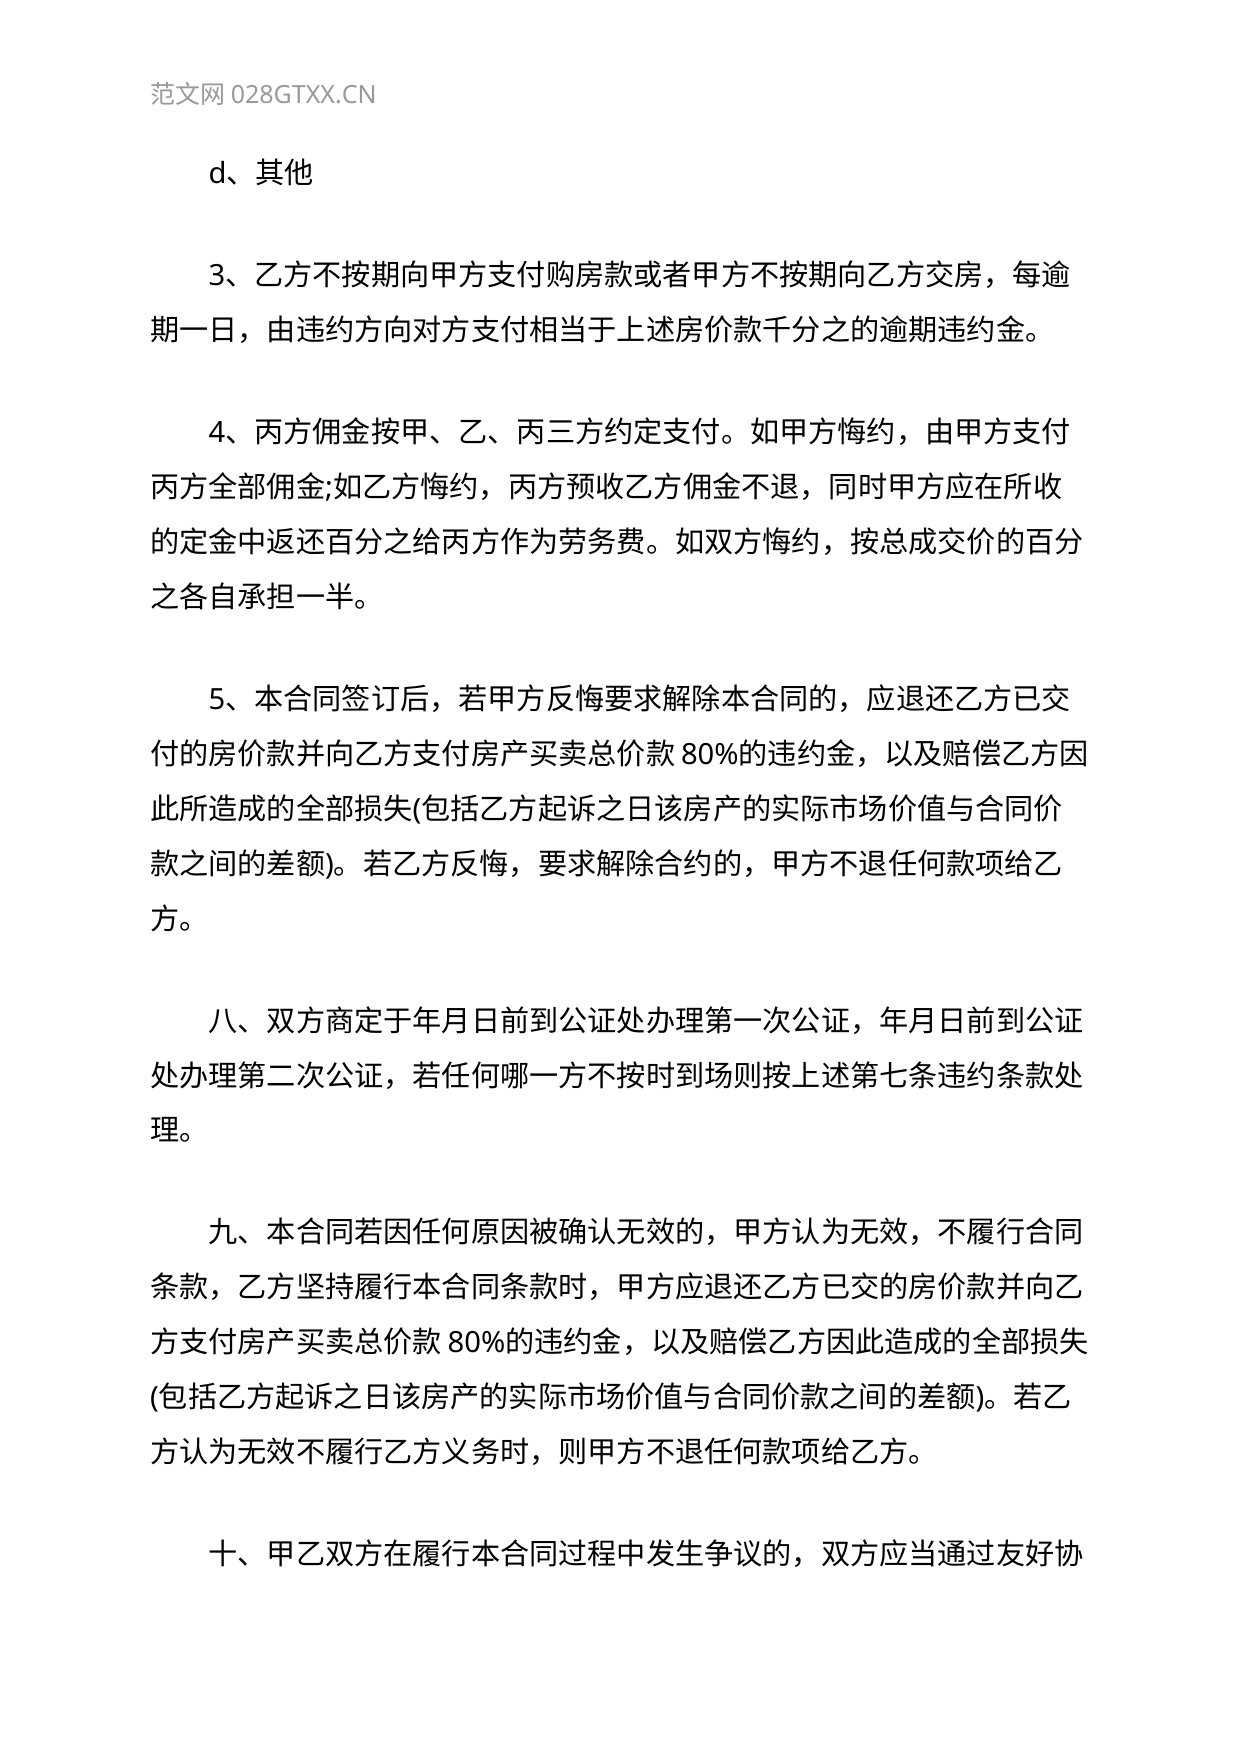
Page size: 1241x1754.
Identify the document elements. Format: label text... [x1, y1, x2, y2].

text 八、双方商定于年月日前到公证处办理第一次公证，年月日前到公证处办理第二次公证，若任何哪一方不按时到场则按上述第七条违约条款处理。 [150, 997, 1090, 1149]
text 4、丙方佣金按甲、乙、丙三方约定支付。如甲方悔约，由甲方支付丙方全部佣金;如乙方悔约，丙方预收乙方佣金不退，同时甲方应在所收的定金中返还百分之给丙方作为劳务费。如双方悔约，按总成交价的百分之各自承担一半。 [150, 409, 1090, 616]
text 5、本合同签订后，若甲方反悔要求解除本合同的，应退还乙方已交付的房价款并向乙方支付房产买卖总价款80%的违约金，以及赔偿乙方因此所造成的全部损失(包括乙方起诉之日该房产的实际市场价值与合同价款之间的差额)。若乙方反悔，要求解除合约的，甲方不退任何款项给乙方。 [150, 675, 1090, 938]
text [150, 1530, 1090, 1573]
text 3、乙方不按期向甲方支付购房款或者甲方不按期向乙方交房，每逾期一日，由违约方向对方支付相当于上述房价款千分之的逾期违约金。 [150, 252, 1090, 349]
text d、其他 [150, 150, 1090, 192]
text 九、本合同若因任何原因被确认无效的，甲方认为无效，不履行合同条款，乙方坚持履行本合同条款时，甲方应退还乙方已交的房价款并向乙方支付房产买卖总价款80%的违约金，以及赔偿乙方因此造成的全部损失(包括乙方起诉之日该房产的实际市场价值与合同价款之间的差额)。若乙方认为无效不履行乙方义务时，则甲方不退任何款项给乙方。 [150, 1209, 1090, 1471]
